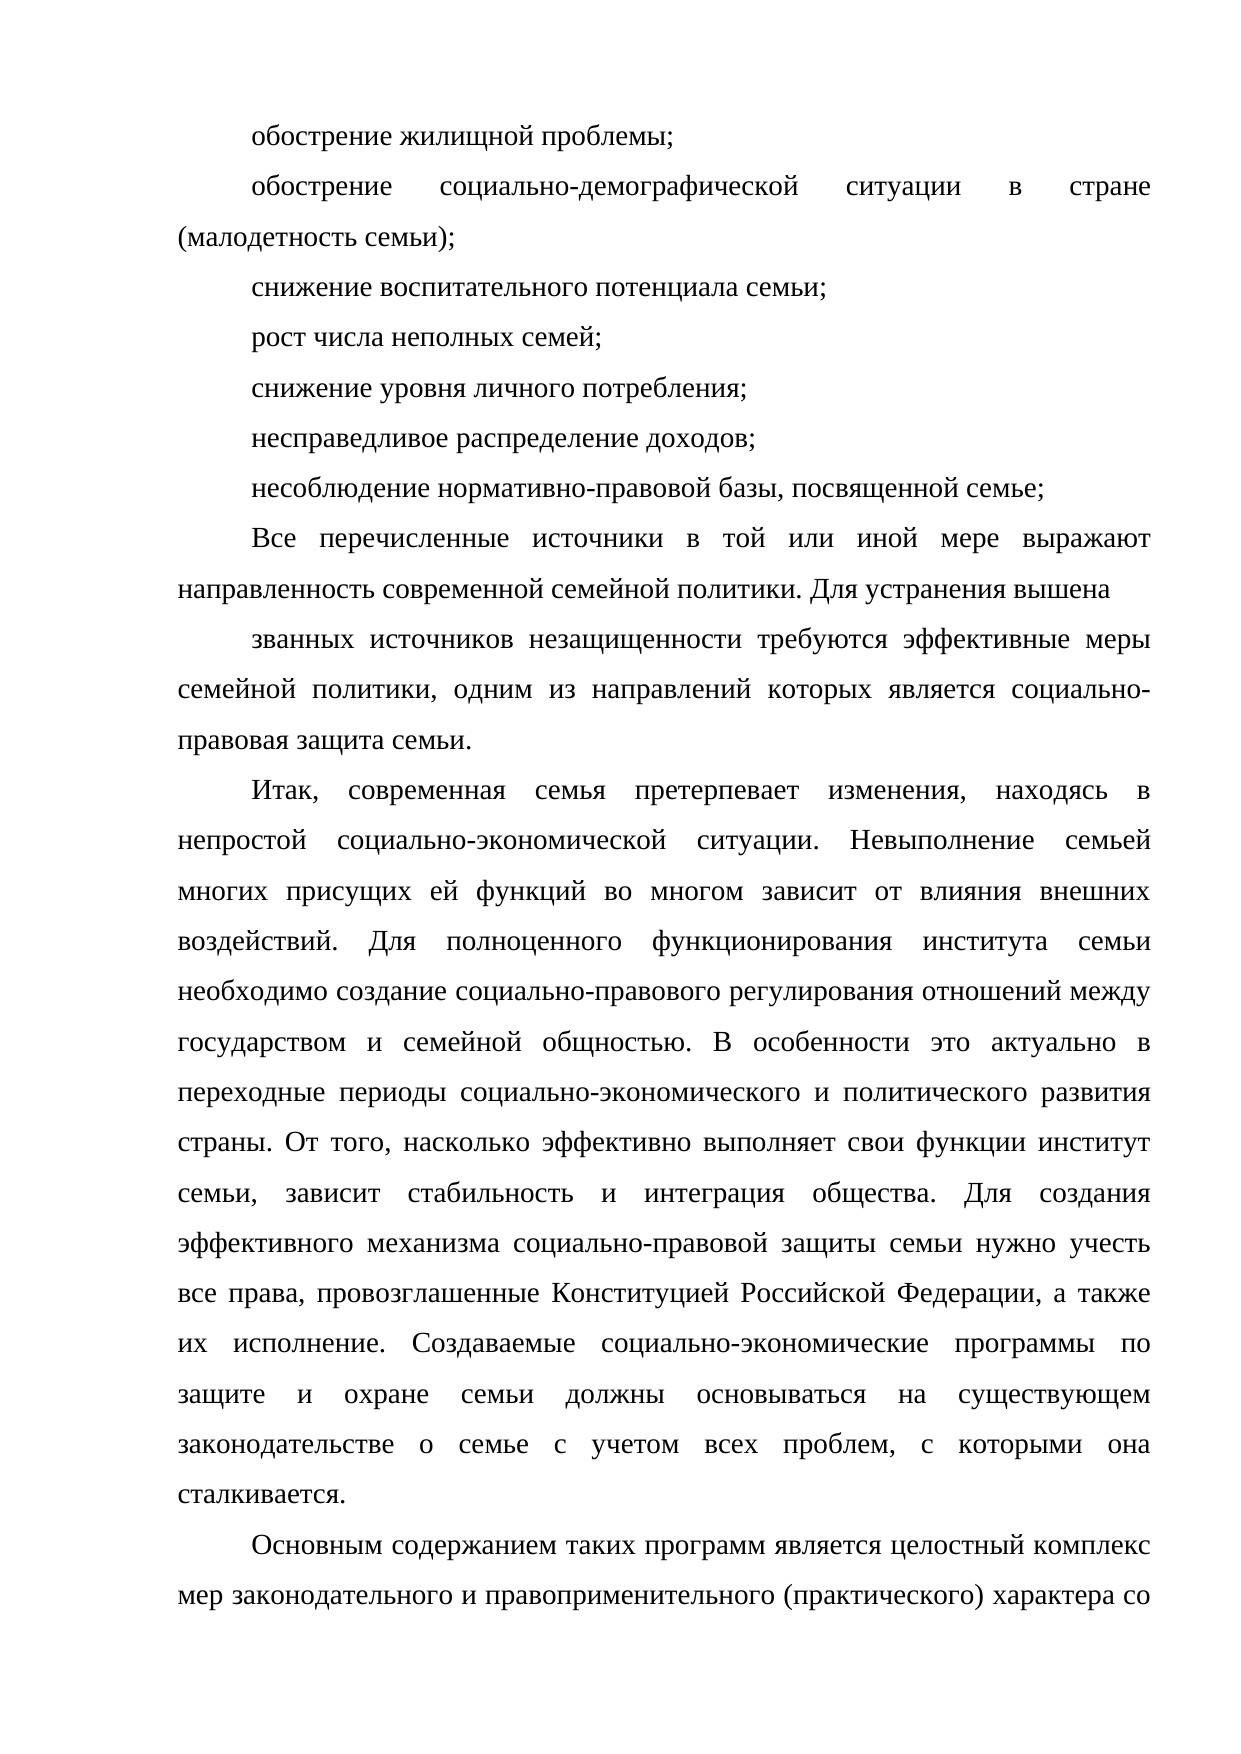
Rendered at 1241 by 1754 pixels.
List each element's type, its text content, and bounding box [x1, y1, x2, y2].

text несоблюдение нормативно-правовой базы, посвященной семье; [177, 470, 1152, 504]
text обострение жилищной проблемы; [177, 118, 1152, 152]
text рост числа неполных семей; [177, 319, 1152, 353]
text Итак, современная семья претерпевает изменения, находясь в непростой социально-экономической ситуации. Невыполнение семьей многих присущих ей функций во многом зависит от влияния внешних воздействий. Для полноценного функционирования института семьи необходимо создание социально-правового регулирования отношений между государством и семейной общностью. В особенности это актуально в переходные периоды социально-экономического и политического развития страны. От того, насколько эффективно выполняет свои функции институт семьи, зависит стабильность и интеграция общества. Для создания эффективного механизма социально-правовой защиты семьи нужно учесть все права, провозглашенные Конституцией Российской Федерации, а также их исполнение. Создаваемые социально-экономические программы по защите и охране семьи должны основываться на существующем законодательстве о семье с учетом всех проблем, с которыми она сталкивается. [177, 772, 1152, 1510]
text званных источников незащищенности требуются эффективные меры семейной политики, одним из направлений которых является социально-правовая защита семьи. [177, 621, 1152, 755]
text снижение уровня личного потребления; [177, 370, 1152, 403]
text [177, 1527, 1152, 1611]
text несправедливое распределение доходов; [177, 420, 1152, 453]
text Все перечисленные источники в той или иной мере выражают направленность современной семейной политики. Для устранения вышена [177, 521, 1152, 604]
text снижение воспитательного потенциала семьи; [177, 269, 1152, 303]
text обострение социально-демографической ситуации в стране (малодетность семьи); [177, 168, 1152, 252]
